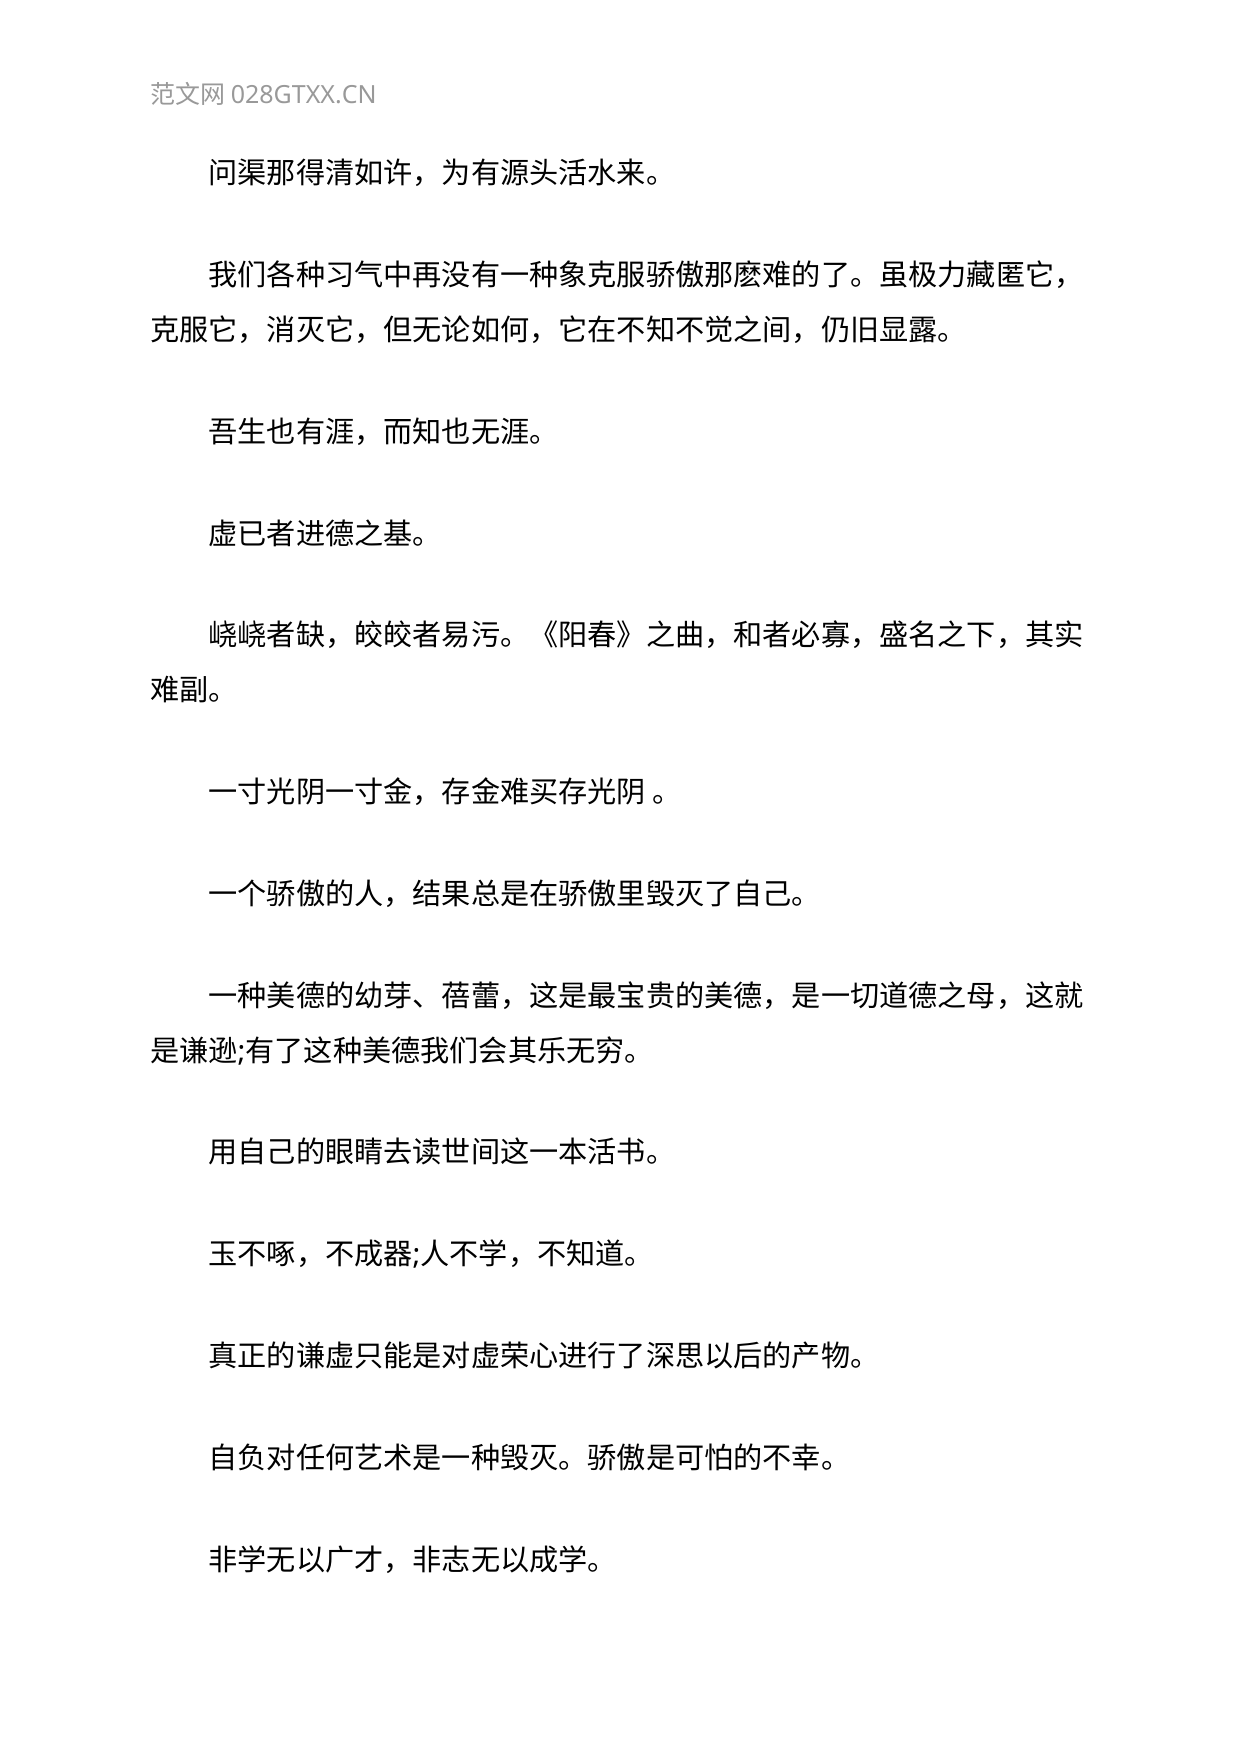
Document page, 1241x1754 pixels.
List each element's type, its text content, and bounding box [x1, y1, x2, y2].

text 一寸光阴一寸金，存金难买存光阴 。 [150, 769, 1090, 811]
text 玉不啄，不成器;人不学，不知道。 [150, 1231, 1090, 1273]
text 我们各种习气中再没有一种象克服骄傲那麽难的了。虽极力藏匿它，克服它，消灭它，但无论如何，它在不知不觉之间，仍旧显露。 [150, 252, 1090, 349]
text 问渠那得清如许，为有源头活水来。 [150, 150, 1090, 192]
text 真正的谦虚只能是对虚荣心进行了深思以后的产物。 [150, 1333, 1090, 1375]
text 非学无以广才，非志无以成学。 [150, 1536, 1090, 1579]
text 一种美德的幼芽、蓓蕾，这是最宝贵的美德，是一切道德之母，这就是谦逊;有了这种美德我们会其乐无穷。 [150, 972, 1090, 1069]
text 一个骄傲的人，结果总是在骄傲里毁灭了自己。 [150, 870, 1090, 913]
text 虚已者进德之基。 [150, 510, 1090, 552]
text 吾生也有涯，而知也无涯。 [150, 408, 1090, 451]
text 用自己的眼睛去读世间这一本活书。 [150, 1129, 1090, 1171]
text 峣峣者缺，皎皎者易污。《阳春》之曲，和者必寡，盛名之下，其实难副。 [150, 612, 1090, 709]
text 自负对任何艺术是一种毁灭。骄傲是可怕的不幸。 [150, 1434, 1090, 1477]
